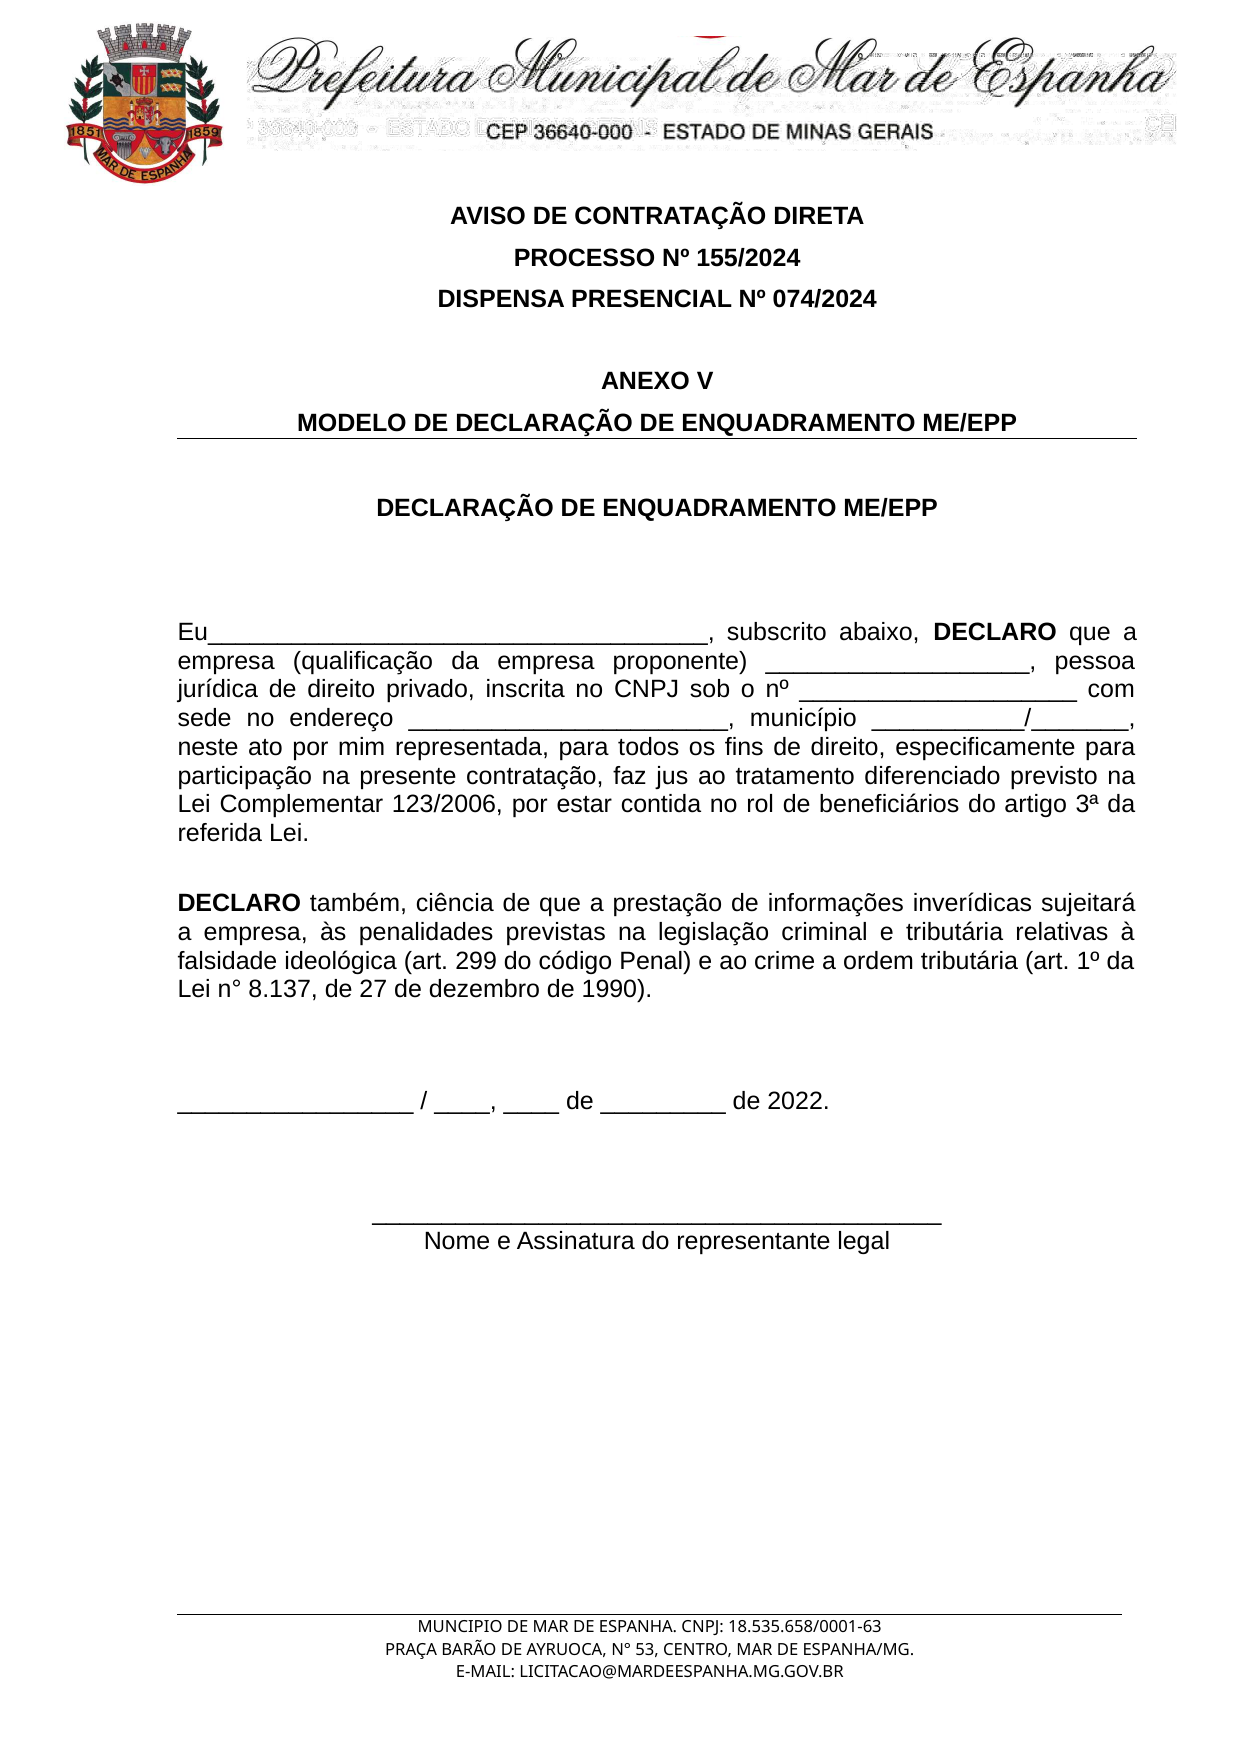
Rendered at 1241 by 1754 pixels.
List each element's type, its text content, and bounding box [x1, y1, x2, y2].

text DECLARAÇÃO DE ENQUADRAMENTO ME/EPP [177, 493, 1137, 522]
text DISPENSA PRESENCIAL Nº 074/2024 [177, 284, 1137, 313]
text ANEXO V [177, 366, 1137, 395]
text MODELO DE DECLARAÇÃO DE ENQUADRAMENTO ME/EPP [177, 408, 1137, 438]
picture [246, 36, 1177, 151]
text DECLARO também, ciência de que a prestação de informações inverídicas sujeitará a empresa, às penalidades previstas na legislação criminal e tributária relativas à falsidade ideológica (art. 299 do código Penal) e ao crime a ordem tributária (art. 1º da Lei n° 8.137, de 27 de dezembro de 1990). [177, 859, 1137, 1003]
text PROCESSO Nº 155/2024 [177, 243, 1137, 271]
text AVISO DE CONTRATAÇÃO DIRETA [177, 201, 1137, 230]
text Eu____________________________________, subscrito abaixo, DECLARO que a empresa (qualificação da empresa proponente) ___________________, pessoa jurídica de direito privado, inscrita no CNPJ sob o nº ____________________ com sede no endereço _______________________, município ___________/_______, neste ato por mim representada, para todos os fins de direito, especificamente para participação na presente contratação, faz jus ao tratamento diferenciado previsto na Lei Complementar 123/2006, por estar contida no rol de beneficiários do artigo 3ª da referida Lei. [177, 617, 1137, 847]
picture [57, 13, 231, 186]
text _________________________________________ Nome e Assinatura do representante legal [177, 1168, 1137, 1254]
text _________________ / ____, ____ de _________ de 2022. [177, 1057, 1137, 1114]
